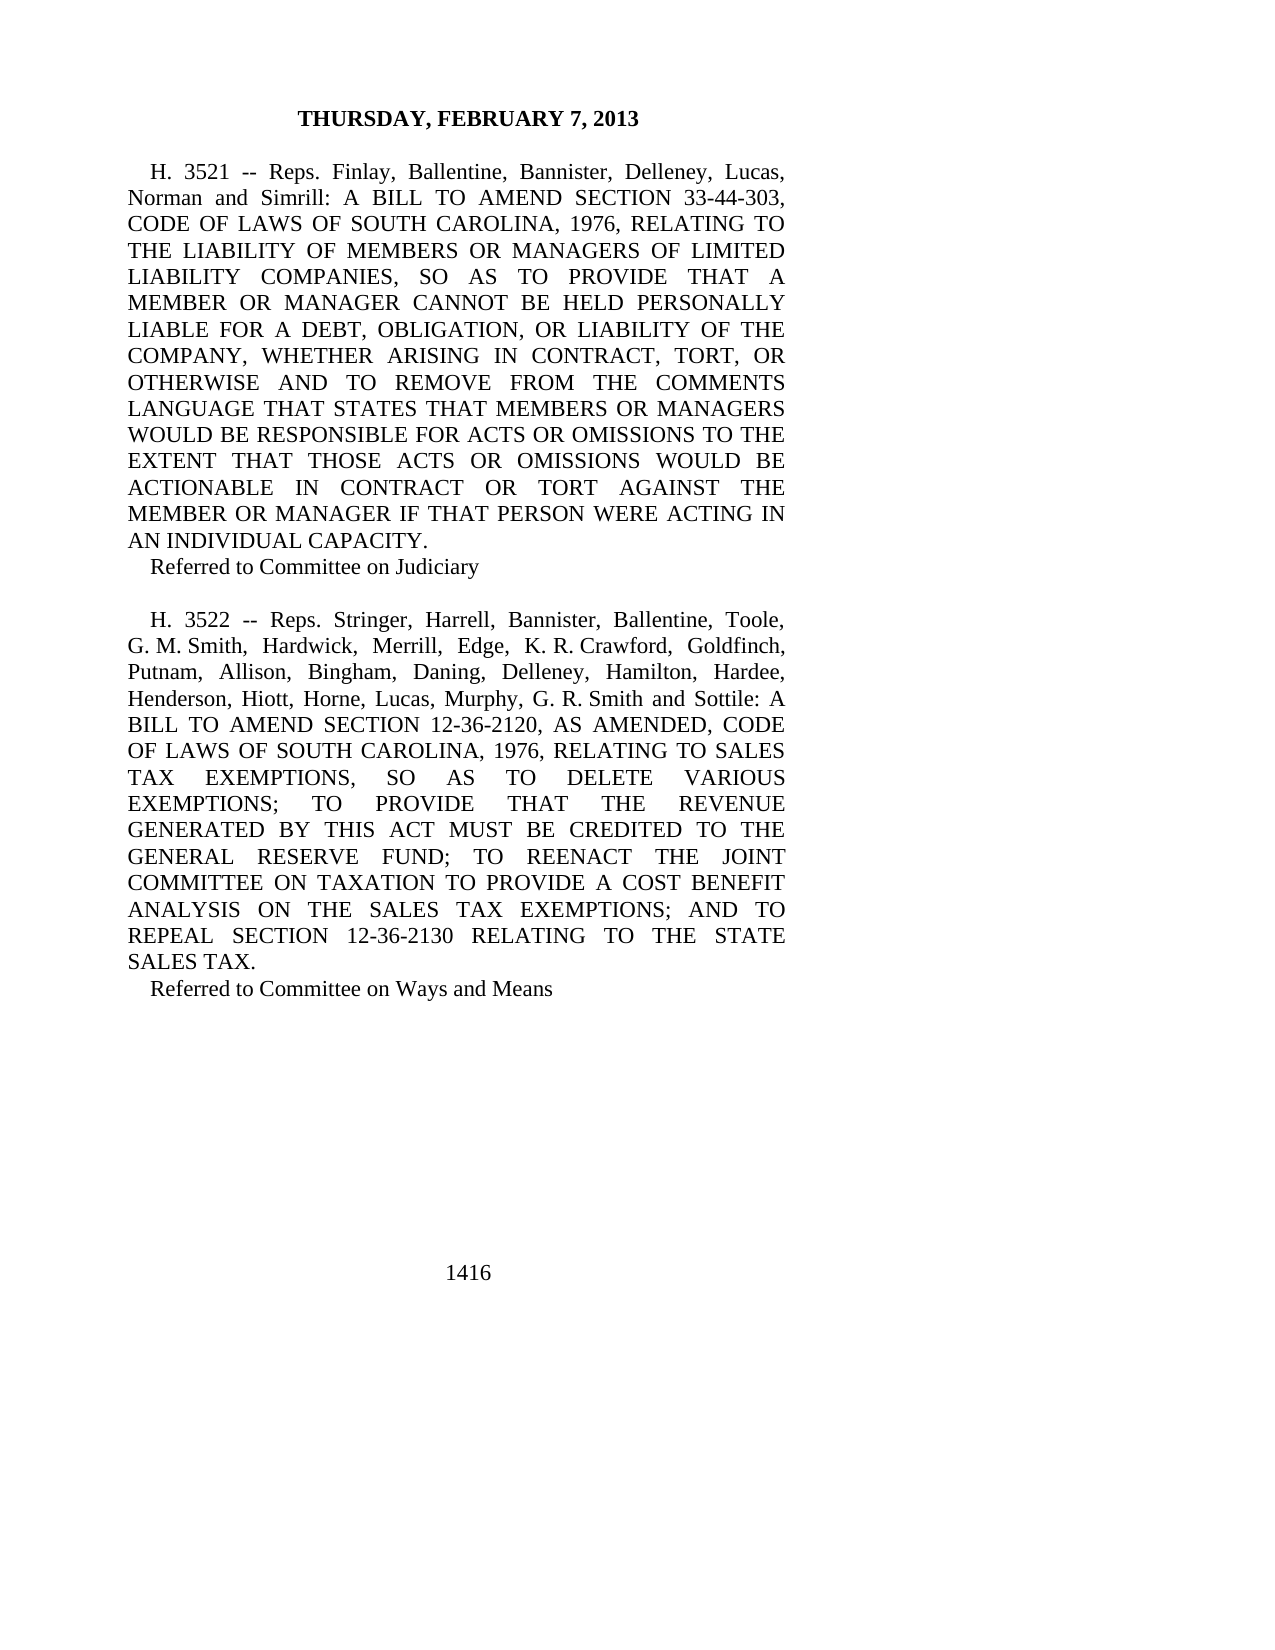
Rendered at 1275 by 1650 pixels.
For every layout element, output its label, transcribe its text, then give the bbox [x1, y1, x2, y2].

text Referred to Committee on Judiciary [127, 553, 786, 579]
text H. 3521 -- Reps. Finlay, Ballentine, Bannister, Delleney, Lucas, Norman and Simrill: A BILL TO AMEND SECTION 33-44-303, CODE OF LAWS OF SOUTH CAROLINA, 1976, RELATING TO THE LIABILITY OF MEMBERS OR MANAGERS OF LIMITED LIABILITY COMPANIES, SO AS TO PROVIDE THAT A MEMBER OR MANAGER CANNOT BE HELD PERSONALLY LIABLE FOR A DEBT, OBLIGATION, OR LIABILITY OF THE COMPANY, WHETHER ARISING IN CONTRACT, TORT, OR OTHERWISE AND TO REMOVE FROM THE COMMENTS LANGUAGE THAT STATES THAT MEMBERS OR MANAGERS WOULD BE RESPONSIBLE FOR ACTS OR OMISSIONS TO THE EXTENT THAT THOSE ACTS OR OMISSIONS WOULD BE ACTIONABLE IN CONTRACT OR TORT AGAINST THE MEMBER OR MANAGER IF THAT PERSON WERE ACTING IN AN INDIVIDUAL CAPACITY. [127, 158, 786, 553]
text H. 3522 -- Reps. Stringer, Harrell, Bannister, Ballentine, Toole, G. M. Smith, Hardwick, Merrill, Edge, K. R. Crawford, Goldfinch, Putnam, Allison, Bingham, Daning, Delleney, Hamilton, Hardee, Henderson, Hiott, Horne, Lucas, Murphy, G. R. Smith and Sottile: A BILL TO AMEND SECTION 12-36-2120, AS AMENDED, CODE OF LAWS OF SOUTH CAROLINA, 1976, RELATING TO SALES TAX EXEMPTIONS, SO AS TO DELETE VARIOUS EXEMPTIONS; TO PROVIDE THAT THE REVENUE GENERATED BY THIS ACT MUST BE CREDITED TO THE GENERAL RESERVE FUND; TO REENACT THE JOINT COMMITTEE ON TAXATION TO PROVIDE A COST BENEFIT ANALYSIS ON THE SALES TAX EXEMPTIONS; AND TO REPEAL SECTION 12-36-2130 RELATING TO THE STATE SALES TAX. [127, 606, 786, 975]
text Referred to Committee on Ways and Means [127, 975, 786, 1001]
